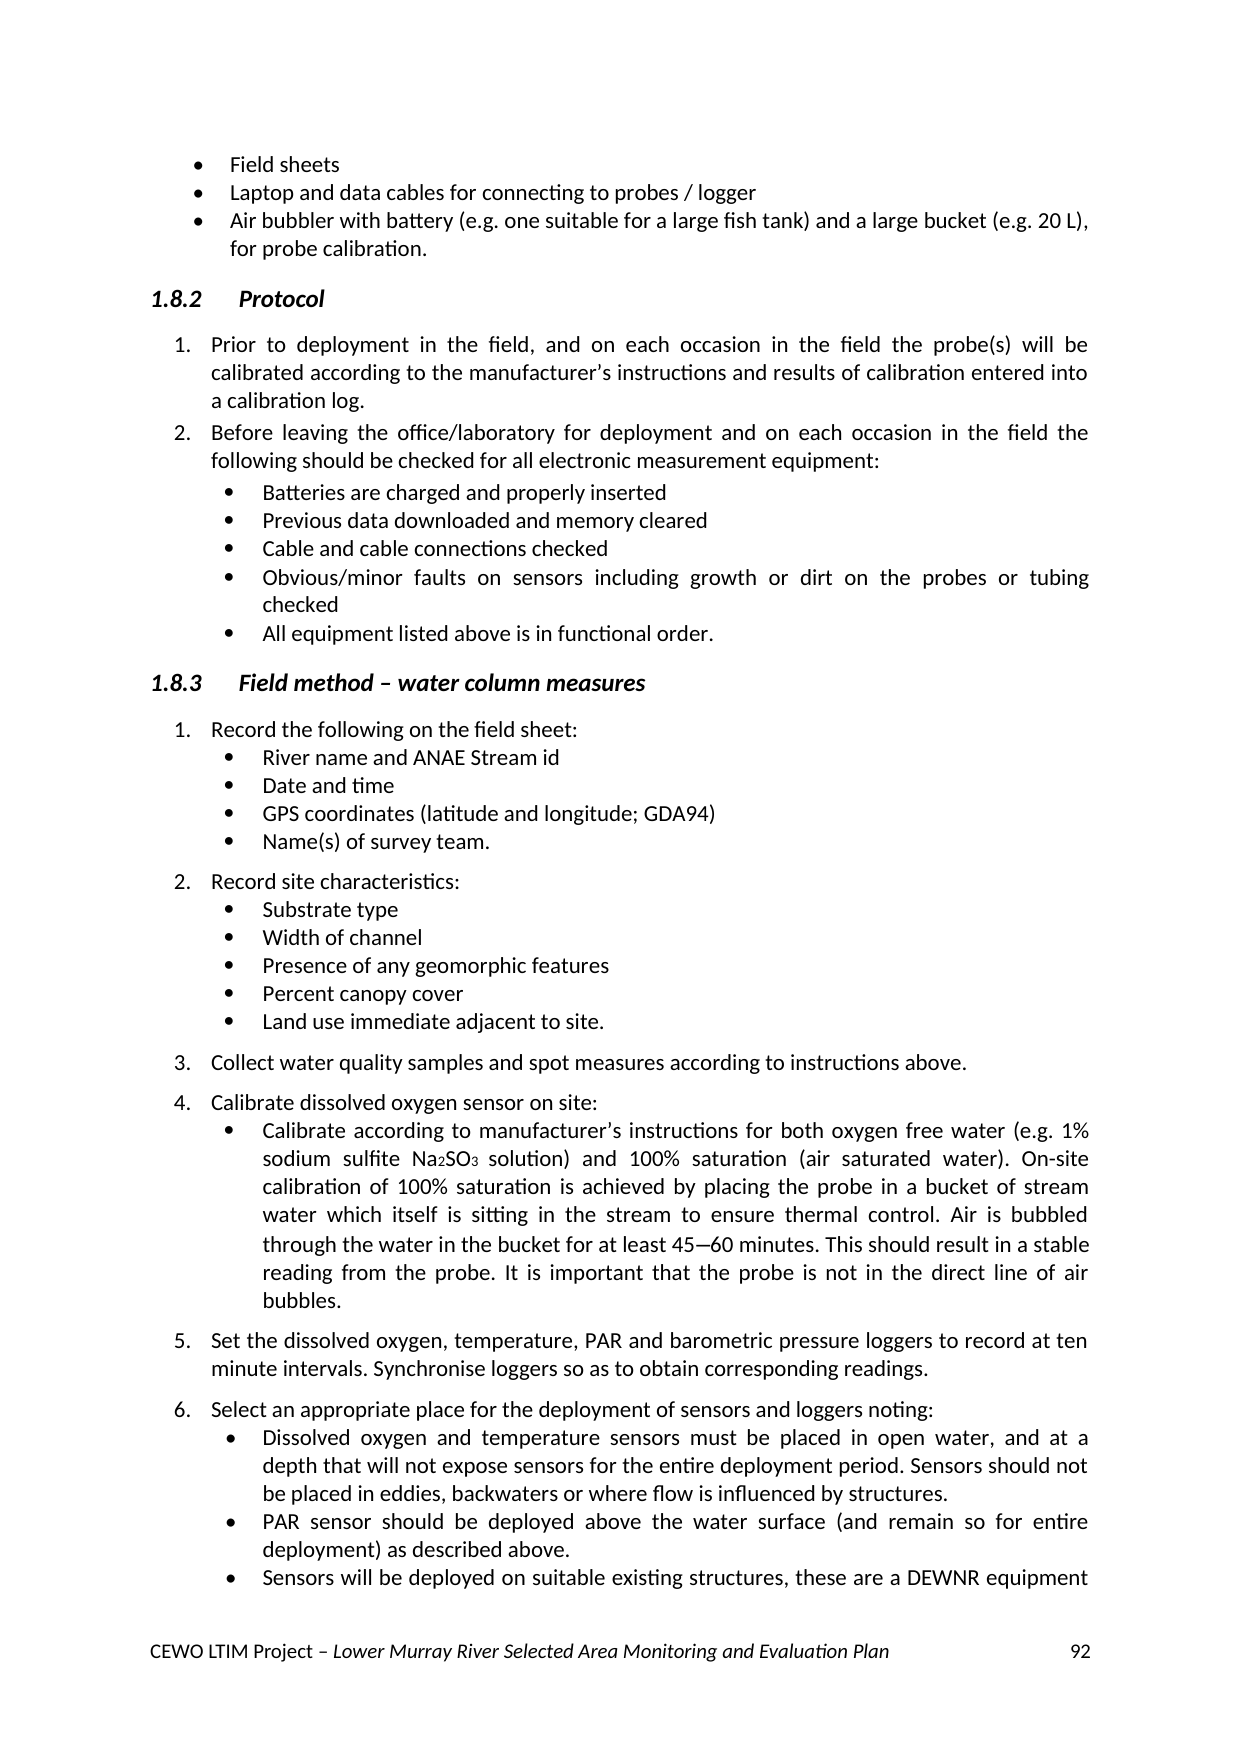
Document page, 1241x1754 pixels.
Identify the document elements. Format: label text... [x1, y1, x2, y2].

list Calibrate according to manufacturer’s instructions for both oxygen free water (e.g. 1% sodium sulfite Na2SO3 solution) and 100% saturation (air saturated water). On-site calibration of 100% saturation is achieved by placing the probe in a bucket of stream water which itself is sitting in the stream to ensure thermal control. Air is bubbled through the water in the bucket for at least 45–60 minutes. This should result in a stable reading from the probe. It is important that the probe is not in the direct line of air bubbles. [225, 1116, 1090, 1314]
list Obvious/minor faults on sensors including growth or dirt on the probes or tubing checked [225, 563, 1090, 619]
subtitle Protocol [150, 283, 1090, 313]
list Batteries are charged and properly inserted [225, 478, 1090, 507]
list Land use immediate adjacent to site. [225, 1007, 1090, 1035]
list Width of channel [225, 923, 1090, 951]
list Date and time [225, 771, 1090, 799]
list Dissolved oxygen and temperature sensors must be placed in open water, and at a depth that will not expose sensors for the entire deployment period. Sensors should not be placed in eddies, backwaters or where flow is influenced by structures. [225, 1423, 1090, 1507]
list Air bubbler with battery (e.g. one suitable for a large fish tank) and a large bucket (e.g. 20 L), for probe calibration. [192, 206, 1090, 262]
text 1. Prior to deployment in the field, and on each occasion in the field the probe(s) will be calibrated according to the manufacturer’s instructions and results of calibration entered into a calibration log. [174, 330, 1090, 414]
list Cable and cable connections checked [225, 534, 1090, 563]
list Select an appropriate place for the deployment of sensors and loggers noting: [174, 1395, 1090, 1423]
list Calibrate dissolved oxygen sensor on site: [174, 1088, 1090, 1116]
list Collect water quality samples and spot measures according to instructions above. [174, 1048, 1090, 1076]
text 2. Before leaving the office/laboratory for deployment and on each occasion in the field the following should be checked for all electronic measurement equipment: [174, 418, 1090, 474]
list Field sheets [192, 150, 1090, 178]
list Substrate type [225, 895, 1090, 923]
subtitle Field method – water column measures [150, 667, 1090, 698]
list Name(s) of survey team. [225, 827, 1090, 855]
list Percent canopy cover [225, 979, 1090, 1007]
list All equipment listed above is in functional order. [225, 619, 1090, 647]
list GPS coordinates (latitude and longitude; GDA94) [225, 799, 1090, 827]
list River name and ANAE Stream id [225, 743, 1090, 771]
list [225, 1563, 1090, 1591]
list Record site characteristics: [174, 867, 1090, 895]
list PAR sensor should be deployed above the water surface (and remain so for entire deployment) as described above. [225, 1507, 1090, 1563]
list Set the dissolved oxygen, temperature, PAR and barometric pressure loggers to record at ten minute intervals. Synchronise loggers so as to obtain corresponding readings. [174, 1326, 1090, 1382]
list Presence of any geomorphic features [225, 951, 1090, 979]
list Laptop and data cables for connecting to probes / logger [192, 178, 1090, 206]
list Previous data downloaded and memory cleared [225, 507, 1090, 534]
list Record the following on the field sheet: [174, 715, 1090, 743]
